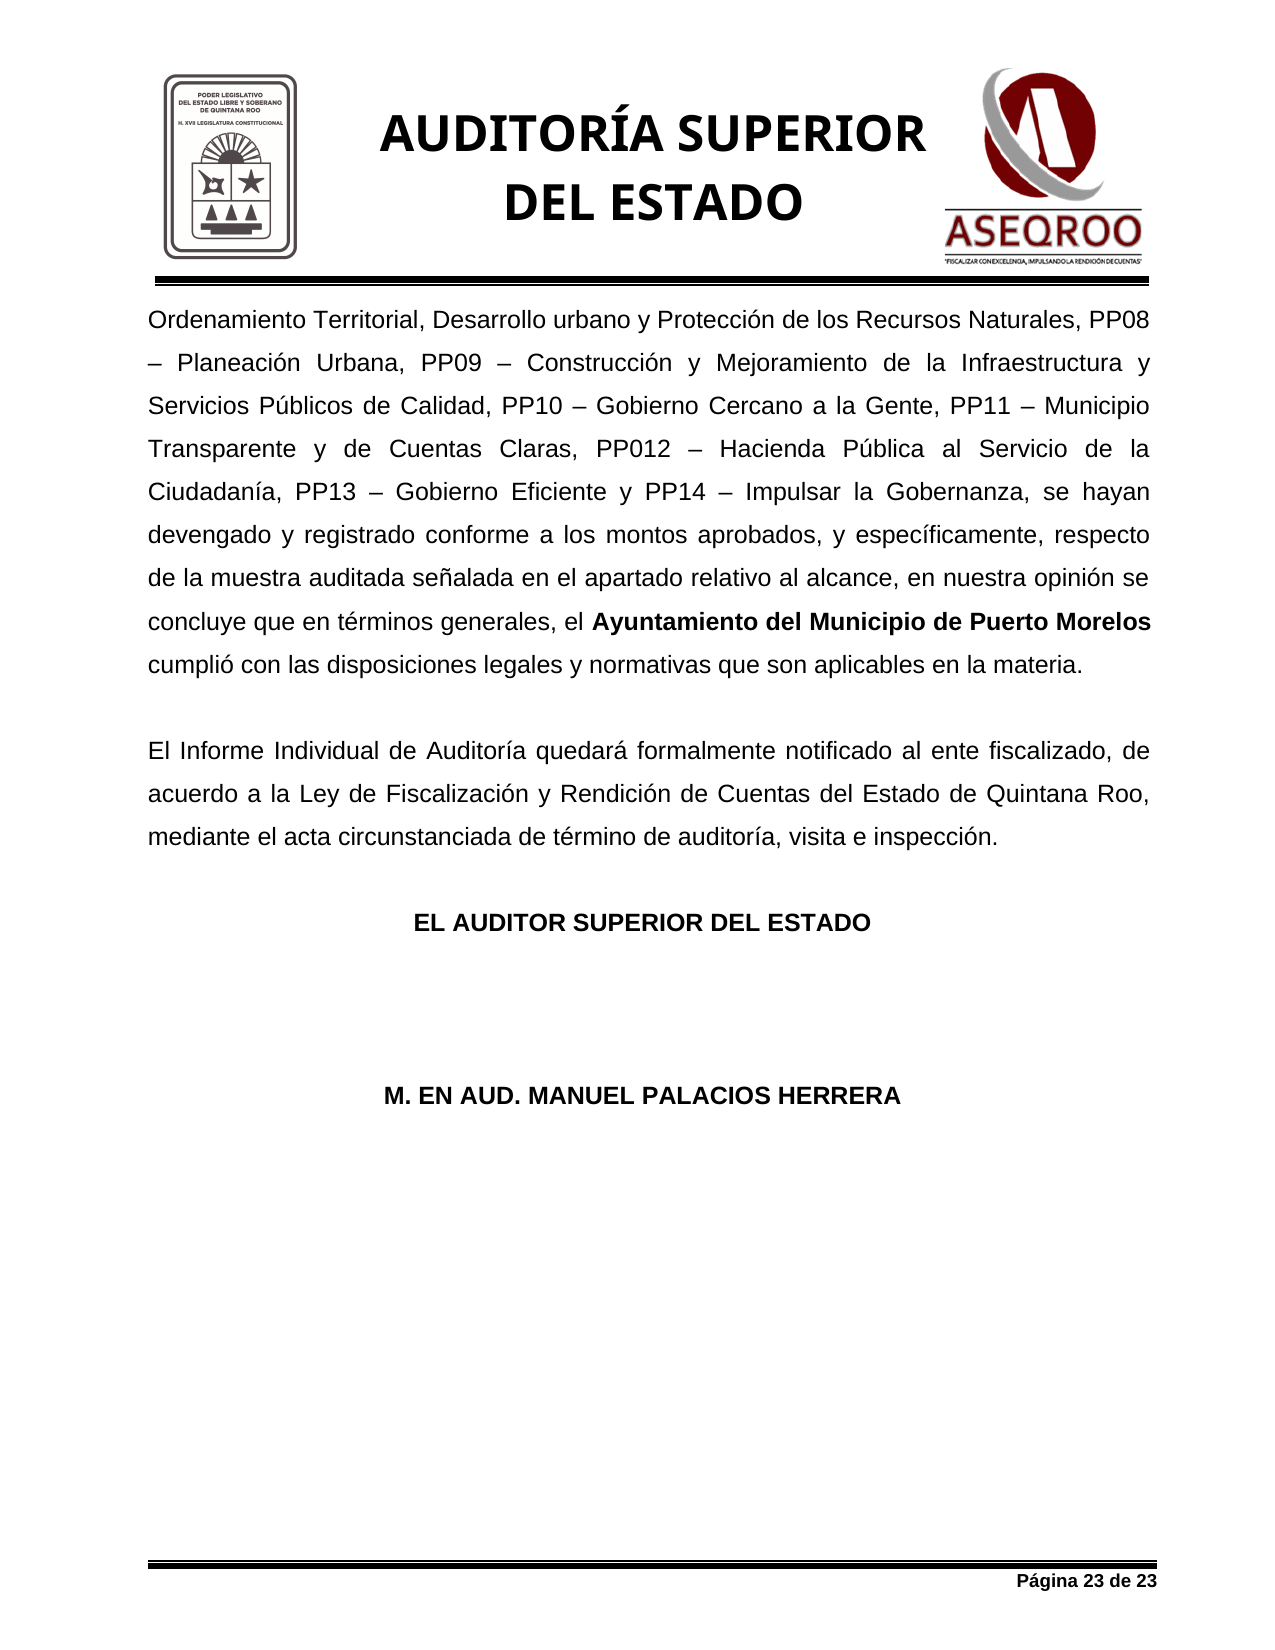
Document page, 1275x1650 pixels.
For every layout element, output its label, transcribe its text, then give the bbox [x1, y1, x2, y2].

picture [162, 72, 298, 261]
text M. EN AUD. MANUEL PALACIOS HERRERA [148, 1081, 1137, 1110]
text EL AUDITOR SUPERIOR DEL ESTADO [148, 908, 1137, 937]
picture [944, 68, 1142, 265]
text El Informe Individual de Auditoría quedará formalmente notificado al ente fiscalizado, de acuerdo a la Ley de Fiscalización y Rendición de Cuentas del Estado de Quintana Roo, mediante el acta circunstanciada de término de auditoría, visita e inspección. [148, 736, 1152, 851]
